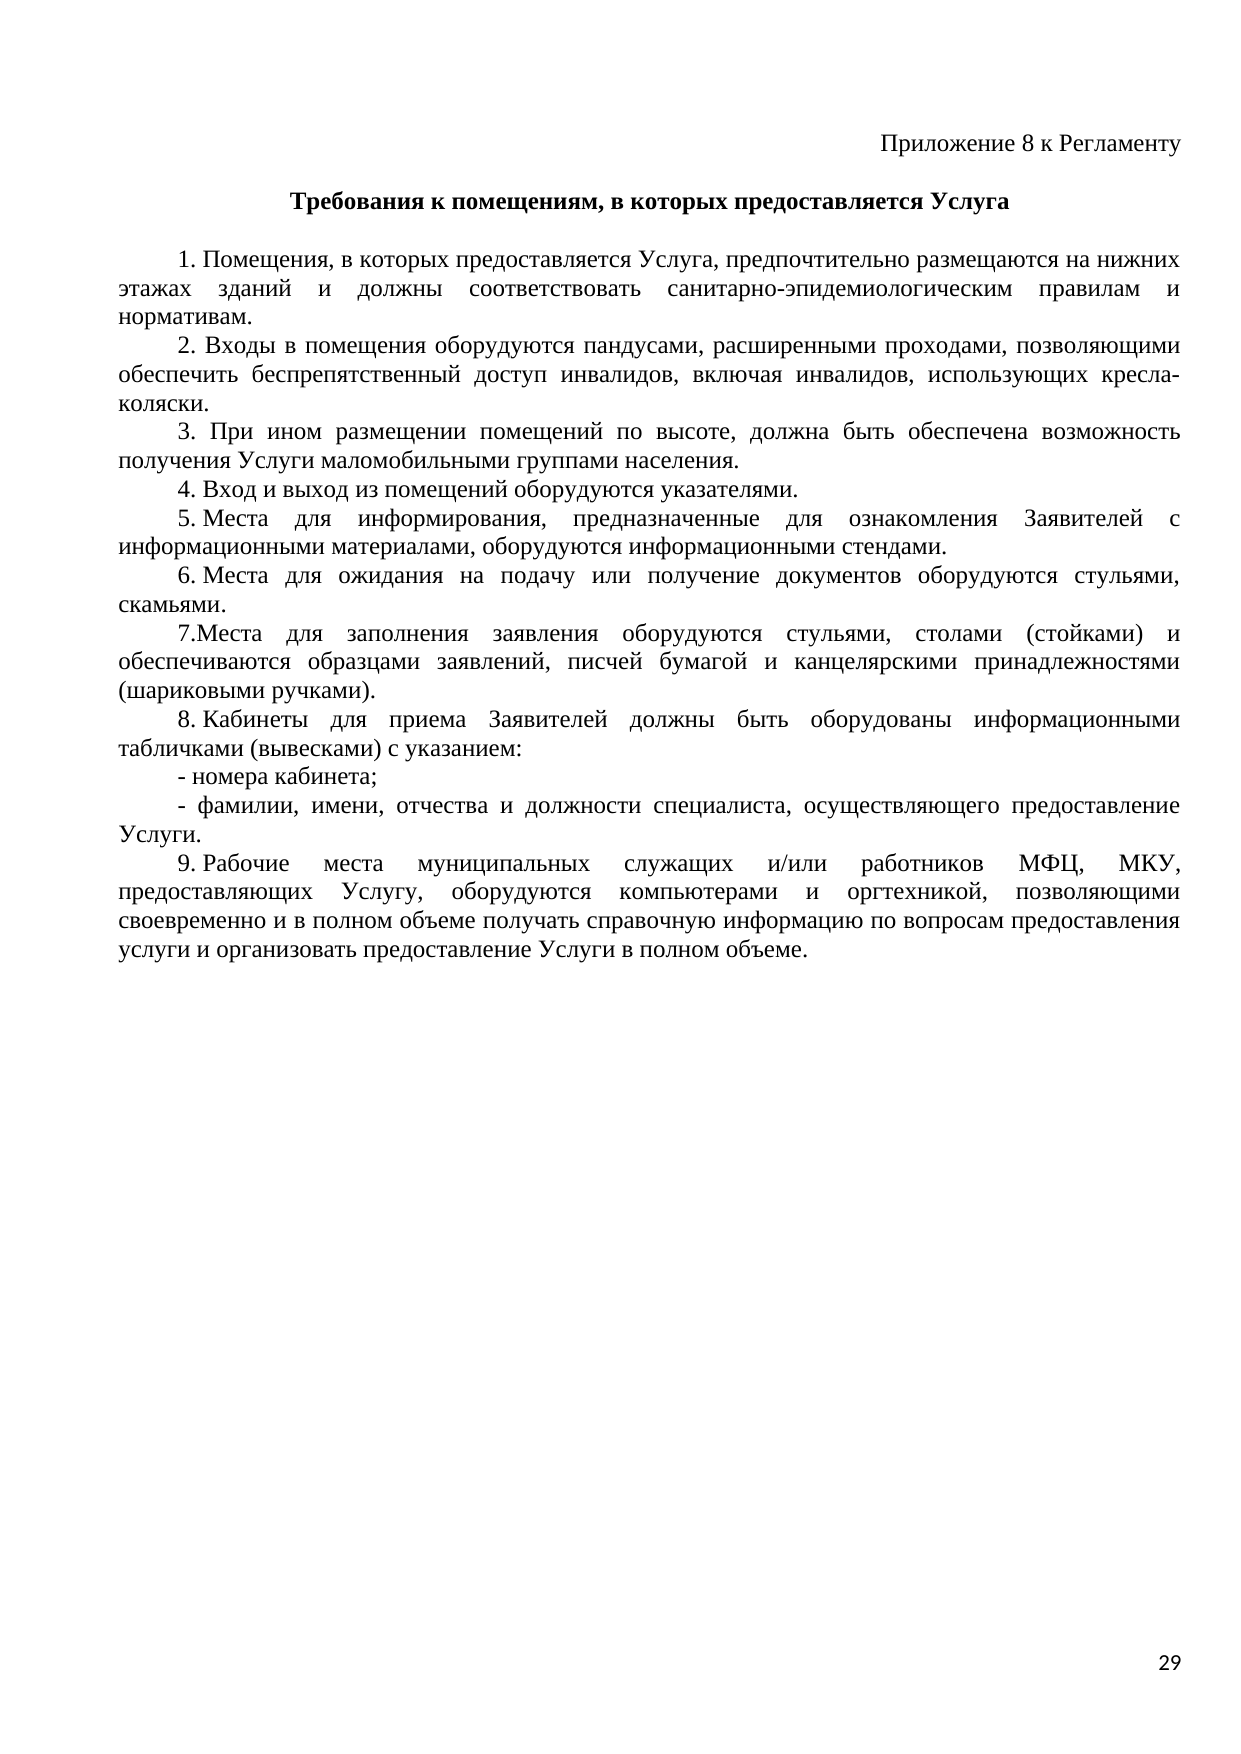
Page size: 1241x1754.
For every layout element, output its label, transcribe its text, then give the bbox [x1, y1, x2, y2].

text 9. Рабочие места муниципальных служащих и/или работников МФЦ, МКУ, предоставляющих Услугу, оборудуются компьютерами и оргтехникой, позволяющими своевременно и в полном объеме получать справочную информацию по вопросам предоставления услуги и организовать предоставление Услуги в полном объеме. [118, 848, 1181, 963]
text - номера кабинета; [118, 761, 1181, 790]
text 3. При ином размещении помещений по высоте, должна быть обеспечена возможность получения Услуги маломобильными группами населения. [118, 416, 1181, 474]
text Требования к помещениям, в которых предоставляется Услуга [118, 186, 1181, 215]
text 4. Вход и выход из помещений оборудуются указателями. [118, 474, 1181, 503]
text 5. Места для информирования, предназначенные для ознакомления Заявителей с информационными материалами, оборудуются информационными стендами. [118, 503, 1181, 560]
text 6. Места для ожидания на подачу или получение документов оборудуются стульями, скамьями. [118, 560, 1181, 618]
text 2. Входы в помещения оборудуются пандусами, расширенными проходами, позволяющими обеспечить беспрепятственный доступ инвалидов, включая инвалидов, использующих кресла-коляски. [118, 330, 1181, 416]
text - фамилии, имени, отчества и должности специалиста, осуществляющего предоставление Услуги. [118, 790, 1181, 848]
text 8. Кабинеты для приема Заявителей должны быть оборудованы информационными табличками (вывесками) с указанием: [118, 704, 1181, 761]
text Приложение 8 к Регламенту [118, 128, 1181, 157]
text 1. Помещения, в которых предоставляется Услуга, предпочтительно размещаются на нижних этажах зданий и должны соответствовать санитарно-эпидемиологическим правилам и нормативам. [118, 244, 1181, 330]
text 7.Места для заполнения заявления оборудуются стульями, столами (стойками) и обеспечиваются образцами заявлений, писчей бумагой и канцелярскими принадлежностями (шариковыми ручками). [118, 618, 1181, 704]
